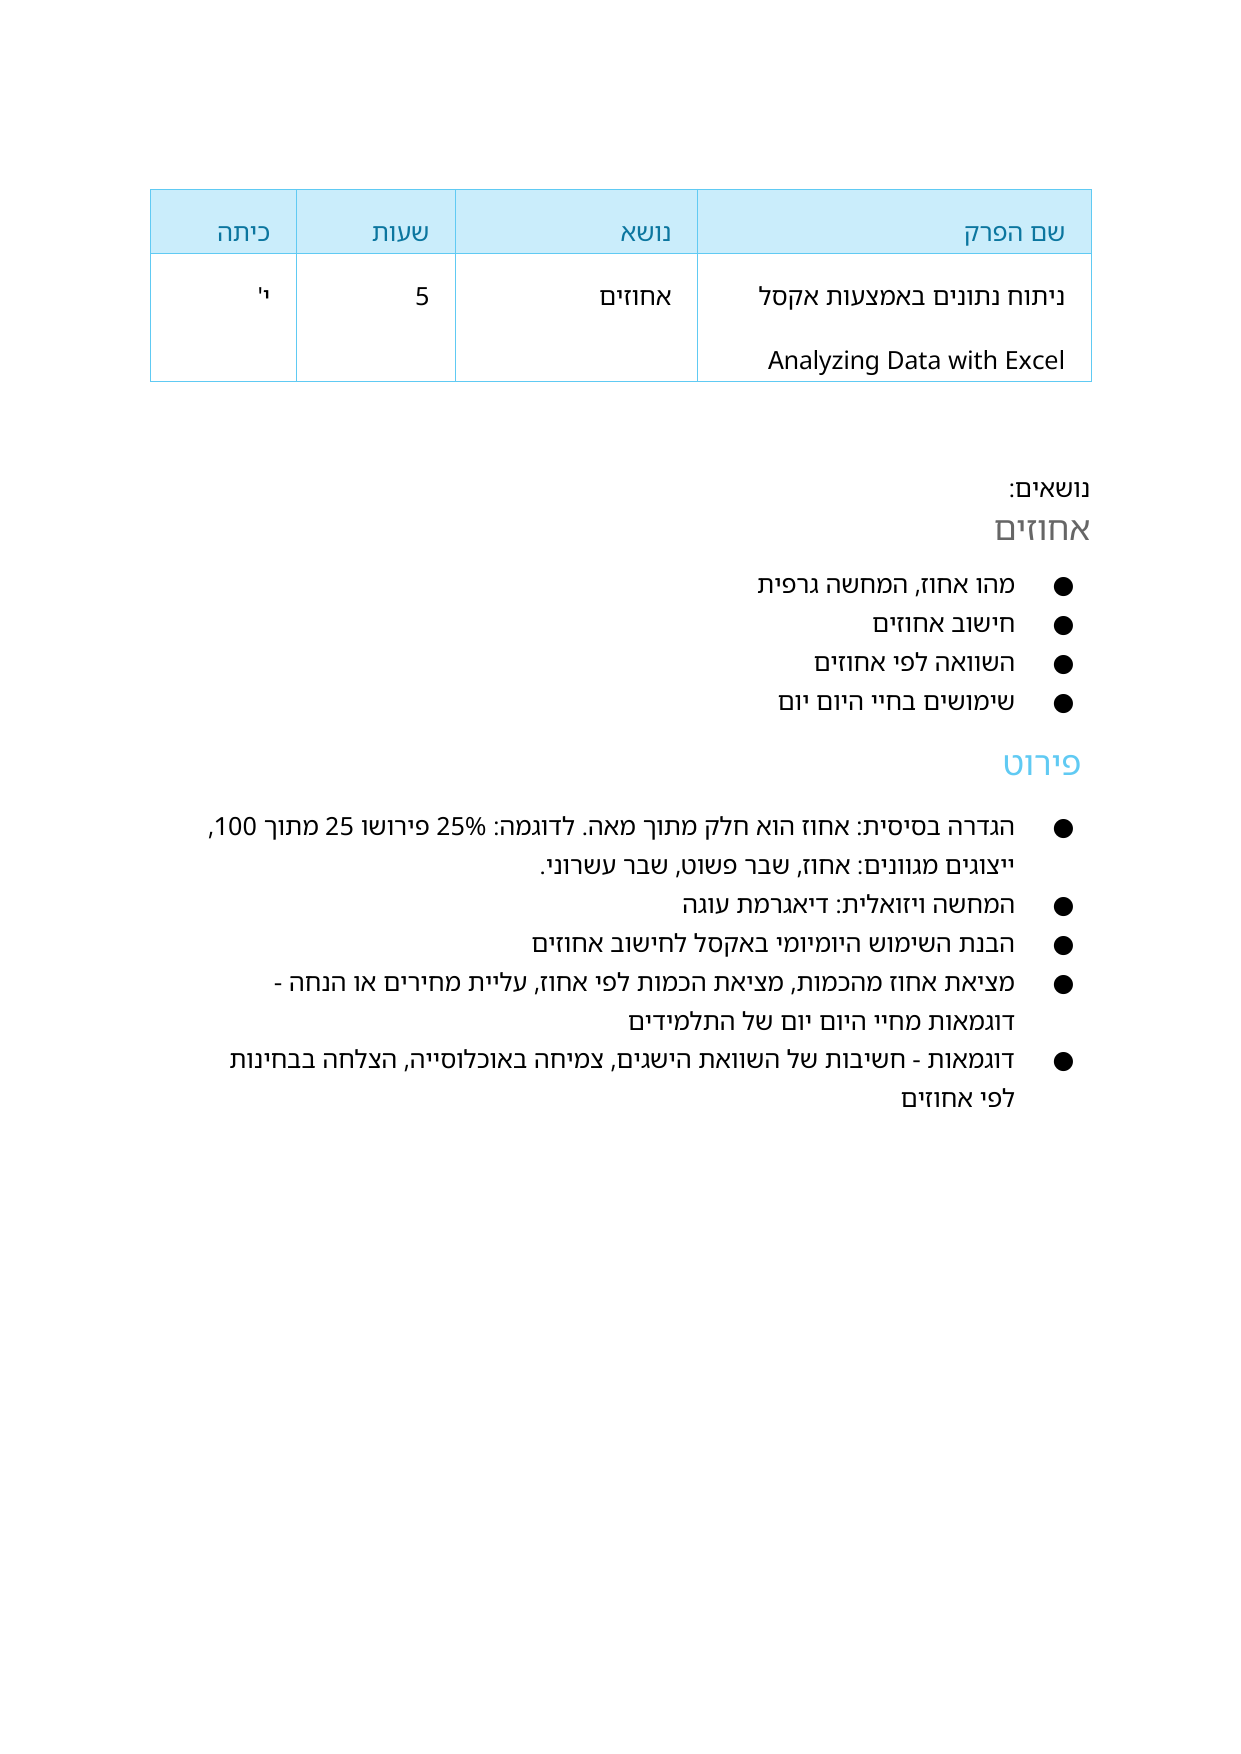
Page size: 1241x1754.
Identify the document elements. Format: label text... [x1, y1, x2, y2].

table_cell 5 [297, 254, 455, 381]
list הגדרה בסיסית: אחוז הוא חלק מתוך מאה. לדוגמה: 25% פירושו 25 מתוך 100, ייצוגים מגוונים: אחוז, שבר פשוט, שבר עשרוני. [204, 808, 1053, 881]
table_cell ניתוח נתונים באמצעות אקסל Analyzing Data with Excel [698, 254, 1091, 381]
list מהו אחוז, המחשה גרפית [246, 567, 1053, 601]
text פירוט [189, 740, 1090, 785]
list שימושים בחיי היום יום [246, 684, 1053, 718]
table_header נושא [456, 190, 697, 253]
text נושאים: אחוזים [189, 471, 1090, 551]
list המחשה ויזואלית: דיאגרמת עוגה [204, 886, 1053, 920]
list מציאת אחוז מהכמות, מציאת הכמות לפי אחוז, עליית מחירים או הנחה - דוגמאות מחיי היום יום של התלמידים [204, 964, 1053, 1037]
list הבנת השימוש היומיומי באקסל לחישוב אחוזים [204, 925, 1053, 959]
table_header שעות [297, 190, 455, 253]
table_header כיתה [151, 190, 296, 253]
list חישוב אחוזים [246, 606, 1053, 640]
table_header שם הפרק [698, 190, 1091, 253]
list דוגמאות - חשיבות של השוואת הישגים, צמיחה באוכלוסייה, הצלחה בבחינות לפי אחוזים [204, 1042, 1053, 1115]
table_cell אחוזים [456, 254, 697, 381]
list השוואה לפי אחוזים [246, 645, 1053, 679]
table_cell י' [151, 254, 296, 381]
